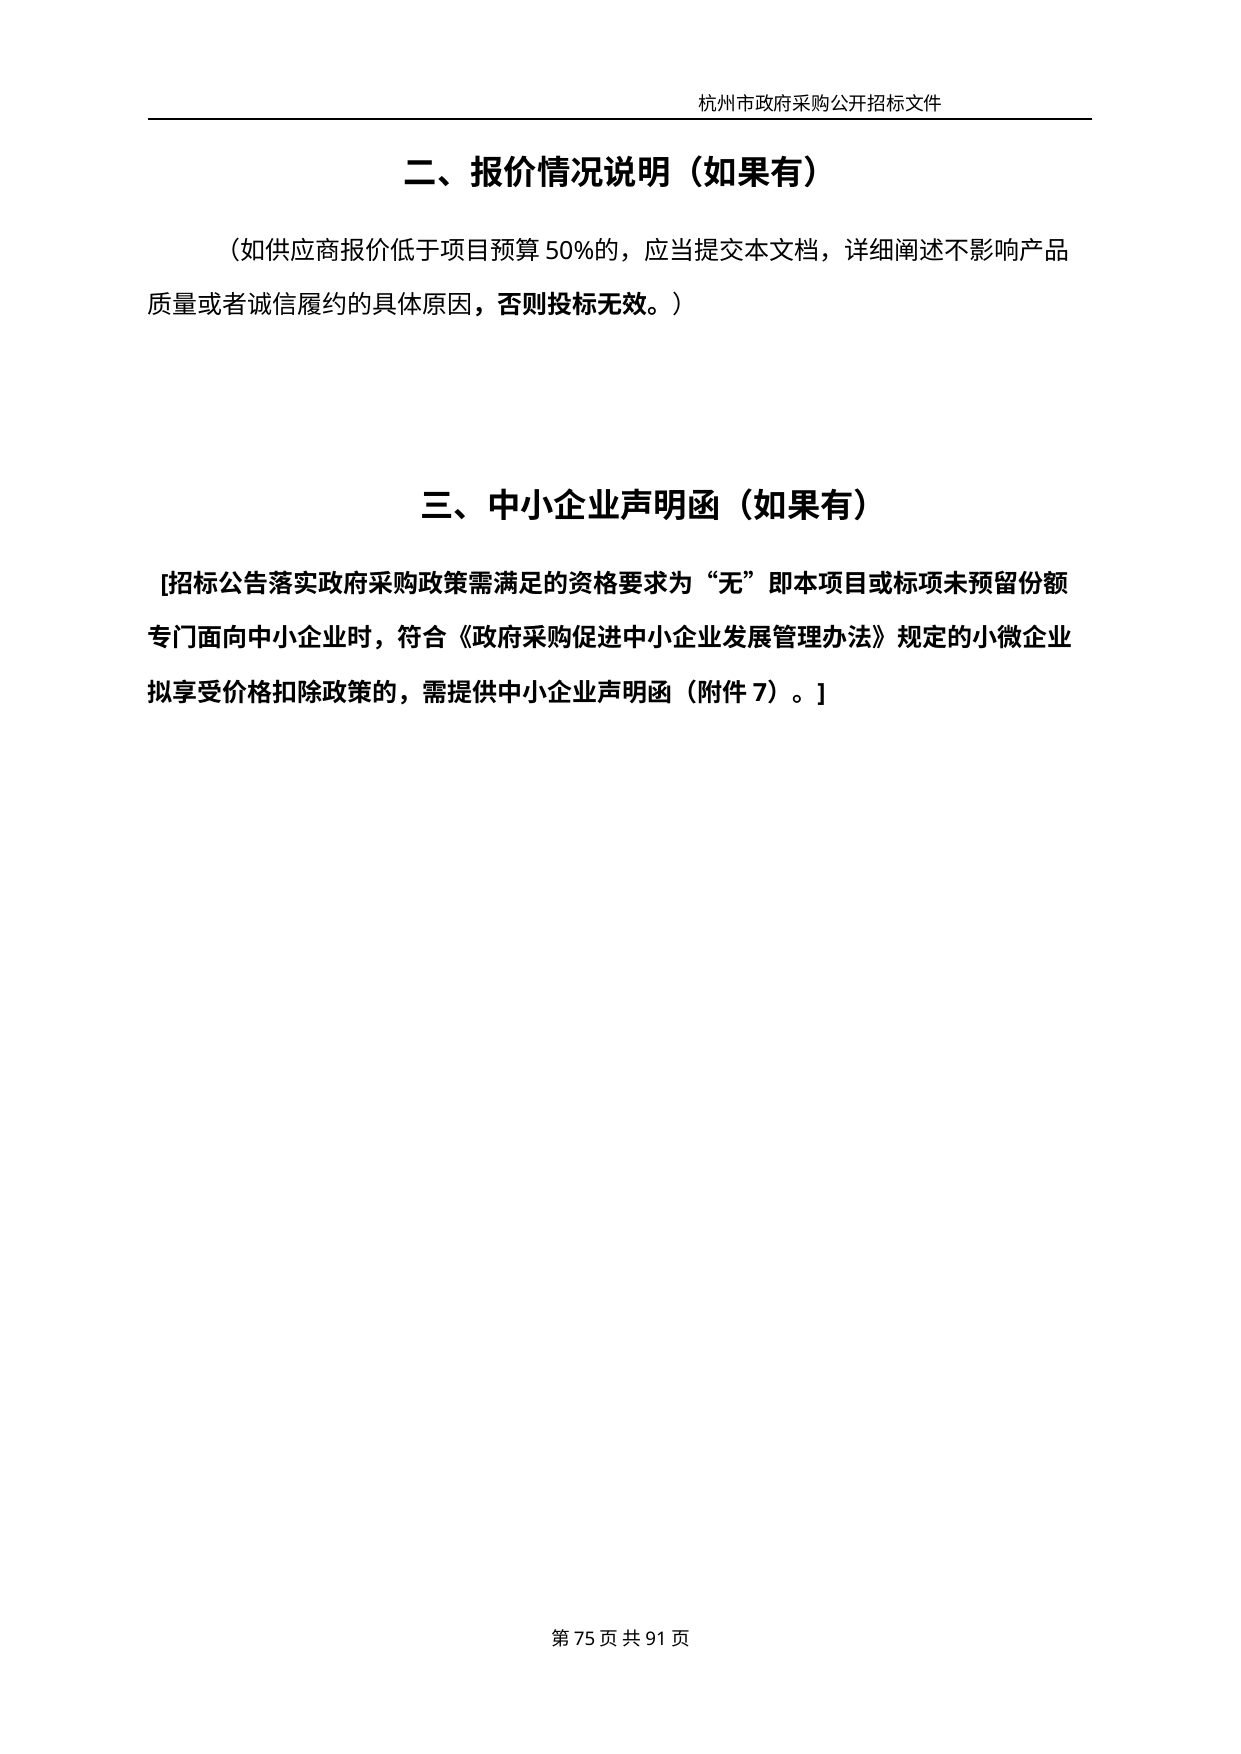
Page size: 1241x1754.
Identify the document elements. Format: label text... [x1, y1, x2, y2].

list 二、报价情况说明（如果有） [148, 145, 1092, 194]
text [招标公告落实政府采购政策需满足的资格要求为“无”即本项目或标项未预留份额专门面向中小企业时，符合《政府采购促进中小企业发展管理办法》规定的小微企业拟享受价格扣除政策的，需提供中小企业声明函（附件7）。] [148, 563, 1092, 708]
text （如供应商报价低于项目预算50%的，应当提交本文档，详细阐述不影响产品质量或者诚信履约的具体原因，否则投标无效。） [148, 230, 1092, 321]
text 三、中小企业声明函（如果有） [148, 478, 1092, 527]
